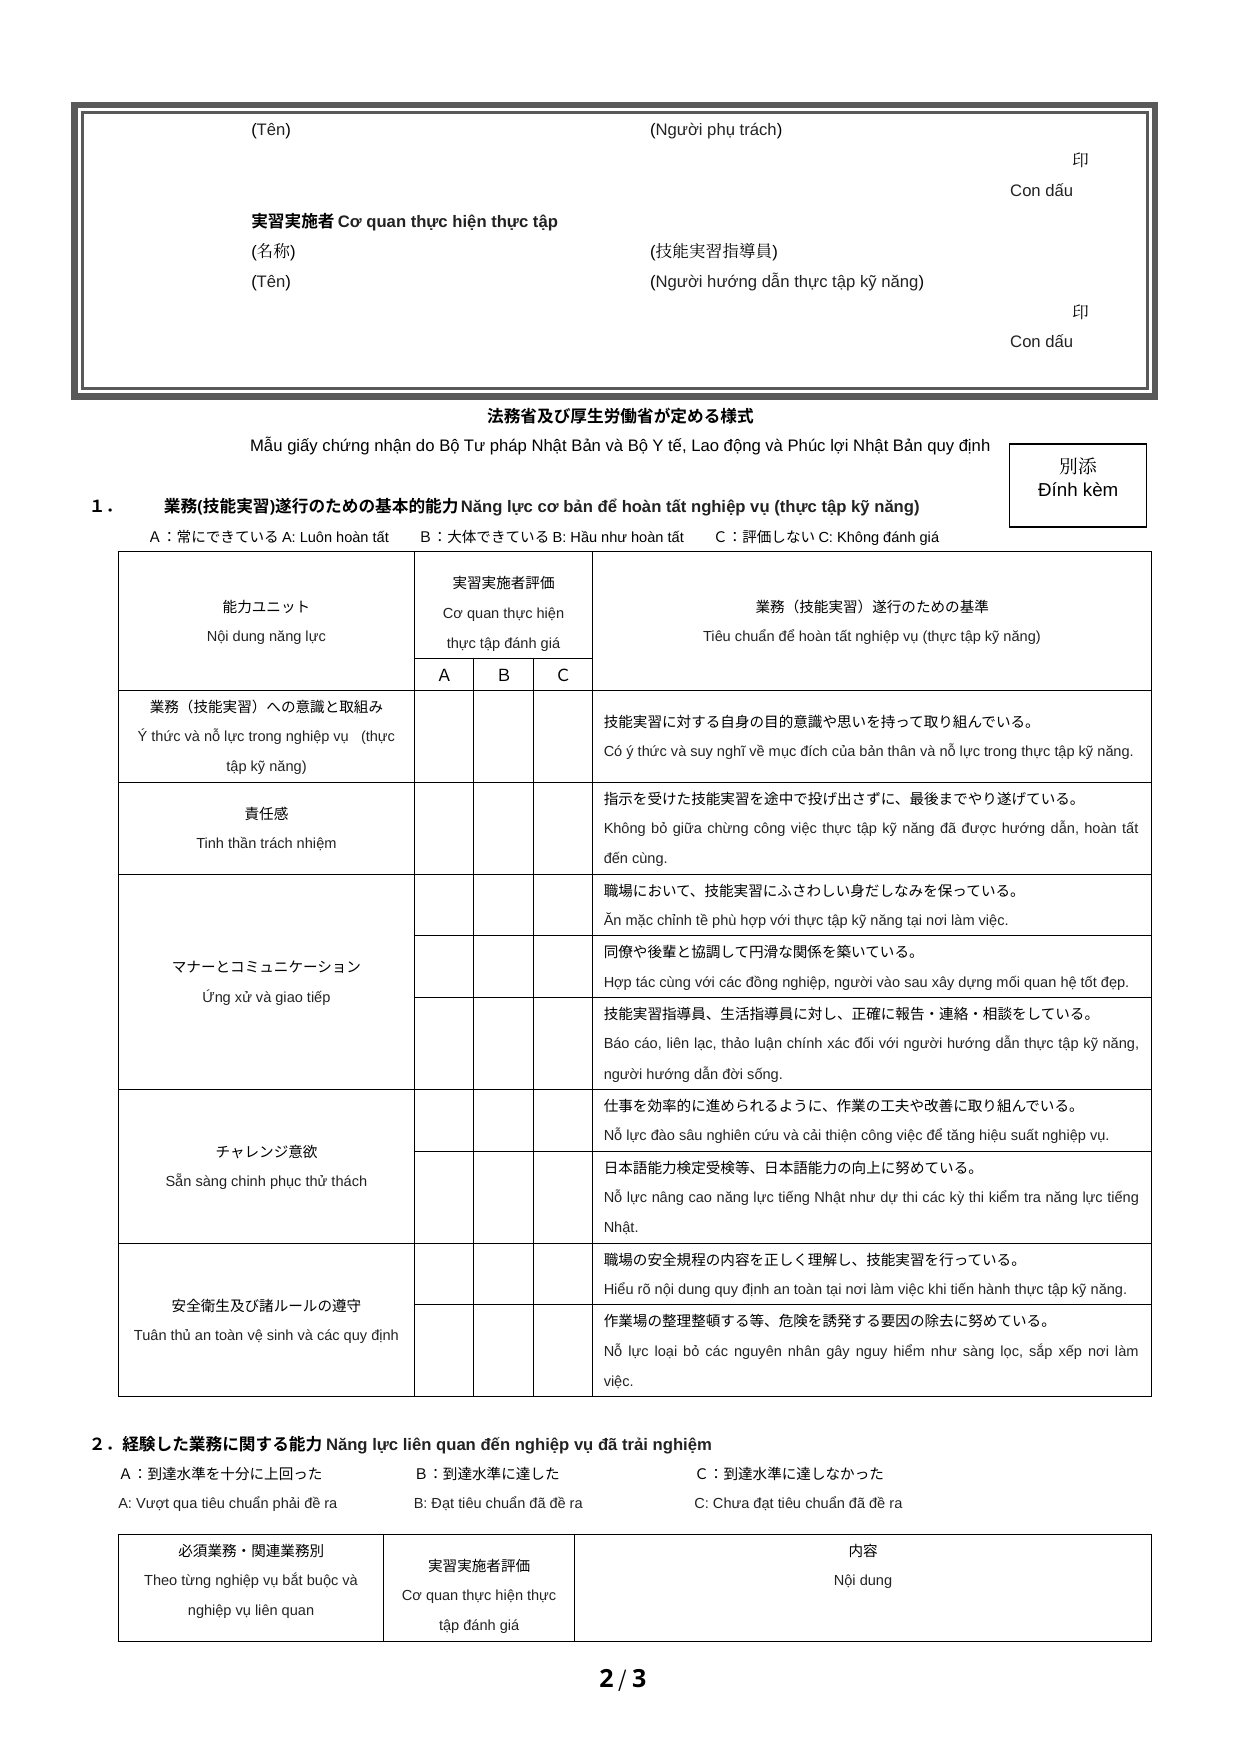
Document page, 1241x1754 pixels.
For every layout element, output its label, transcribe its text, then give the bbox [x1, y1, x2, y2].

table_cell [534, 998, 592, 1089]
table_cell [415, 1152, 473, 1242]
table_header 業務（技能実習）遂行のための基準 Tiêu chuẩn để hoàn tất nghiệp vụ (thực tập kỹ năng) [593, 552, 1151, 689]
text 法務省及び厚生労働省が定める様式 [89, 400, 1152, 430]
table_cell [415, 1090, 473, 1151]
table_cell [474, 1152, 533, 1242]
table_cell [415, 1244, 473, 1304]
table_cell [415, 1305, 473, 1396]
table_cell [534, 1152, 592, 1242]
table_cell [474, 1244, 533, 1304]
table_header 実習実施者評価 Cơ quan thực hiện thực tập đánh giá [384, 1535, 574, 1641]
table_cell [534, 936, 592, 997]
table_cell 同僚や後輩と協調して円滑な関係を築いている。 Hợp tác cùng với các đồng nghiệp, người vào sau xây dựng mối quan hệ tốt đẹp. [593, 936, 1151, 997]
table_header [119, 1535, 383, 1641]
table_cell [474, 691, 533, 782]
text Ａ：常にできている A: Luôn hoàn tất Ｂ：大体できている B: Hầu như hoàn tất Ｃ：評価しない C: Không đánh giá [118, 521, 1152, 551]
table_cell [474, 998, 533, 1089]
table_cell [474, 875, 533, 935]
table_cell 日本語能力検定受検等、日本語能力の向上に努めている。 Nỗ lực nâng cao năng lực tiếng Nhật như dự thi các kỳ thi kiểm tra năng lực tiếng Nhật. [593, 1152, 1151, 1242]
table_cell 安全衛生及び諸ルールの遵守 Tuân thủ an toàn vệ sinh và các quy định [119, 1244, 414, 1396]
table_cell 技能実習に対する自身の目的意識や思いを持って取り組んでいる。 Có ý thức và suy nghĩ về mục đích của bản thân và nỗ lực trong thực tập kỹ năng. [593, 691, 1151, 782]
table_cell [474, 936, 533, 997]
table_header 能力ユニット Nội dung năng lực [119, 552, 414, 689]
table_cell マナーとコミュニケーション Ứng xử và giao tiếp [119, 875, 414, 1089]
table_cell 業務（技能実習）への意識と取組み Ý thức và nỗ lực trong nghiệp vụ (thực tập kỹ năng) [119, 691, 414, 782]
text ２．経験した業務に関する能力 Năng lực liên quan đến nghiệp vụ đã trải nghiệm [89, 1427, 1152, 1458]
table_cell Ｃ [534, 659, 592, 689]
table_header 実習実施者評価 Cơ quan thực hiện thực tập đánh giá [415, 552, 592, 658]
table_cell [534, 875, 592, 935]
table_cell 指示を受けた技能実習を途中で投げ出さずに、最後までやり遂げている。 Không bỏ giữa chừng công việc thực tập kỹ năng đã được hướng dẫn, hoàn tất đến cùng. [593, 783, 1151, 873]
table_cell [534, 1244, 592, 1304]
table_header 内容 Nội dung [575, 1535, 1151, 1641]
table_cell チャレンジ意欲 Sẵn sàng chinh phục thử thách [119, 1090, 414, 1242]
table_cell [415, 691, 473, 782]
table_cell 作業場の整理整頓する等、危険を誘発する要因の除去に努めている。 Nỗ lực loại bỏ các nguyên nhân gây nguy hiểm như sàng lọc, sắp xếp nơi làm việc. [593, 1305, 1151, 1396]
table_cell [474, 1090, 533, 1151]
text A: Vượt qua tiêu chuẩn phải đề ra B: Đạt tiêu chuẩn đã đề ra C: Chưa đạt tiêu chuẩn đã đề ra [118, 1488, 1152, 1518]
table_cell 技能実習指導員、生活指導員に対し、正確に報告・連絡・相談をしている。 Báo cáo, liên lạc, thảo luận chính xác đối với người hướng dẫn thực tập kỹ năng, người hướng dẫn đời sống. [593, 998, 1151, 1089]
table_cell [534, 1305, 592, 1396]
table_cell Ａ [415, 659, 473, 689]
table_cell [474, 1305, 533, 1396]
table_cell [534, 691, 592, 782]
table_cell 責任感 Tinh thần trách nhiệm [119, 783, 414, 873]
table_cell 職場の安全規程の内容を正しく理解し、技能実習を行っている。 Hiểu rõ nội dung quy định an toàn tại nơi làm việc khi tiến hành thực tập kỹ năng. [593, 1244, 1151, 1304]
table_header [78, 108, 1152, 387]
table_cell [415, 875, 473, 935]
table_cell [415, 783, 473, 873]
table_cell [534, 1090, 592, 1151]
table_cell 職場において、技能実習にふさわしい身だしなみを保っている。 Ăn mặc chỉnh tề phù hợp với thực tập kỹ năng tại nơi làm việc. [593, 875, 1151, 935]
table_cell Ｂ [474, 659, 533, 689]
table_cell [474, 783, 533, 873]
table_cell [415, 936, 473, 997]
table_cell [415, 998, 473, 1089]
table_cell [534, 783, 592, 873]
text Ａ：到達水準を十分に上回った Ｂ：到達水準に達した Ｃ：到達水準に達しなかった [118, 1458, 1152, 1488]
text Mẫu giấy chứng nhận do Bộ Tư pháp Nhật Bản và Bộ Y tế, Lao động và Phúc lợi Nhật Bản quy định [89, 430, 1152, 460]
table_cell 仕事を効率的に進められるように、作業の工夫や改善に取り組んでいる。 Nỗ lực đào sâu nghiên cứu và cải thiện công việc để tăng hiệu suất nghiệp vụ. [593, 1090, 1151, 1151]
list 業務(技能実習)遂行のための基本的能力 Năng lực cơ bản để hoàn tất nghiệp vụ (thực tập kỹ năng) [89, 491, 1009, 521]
